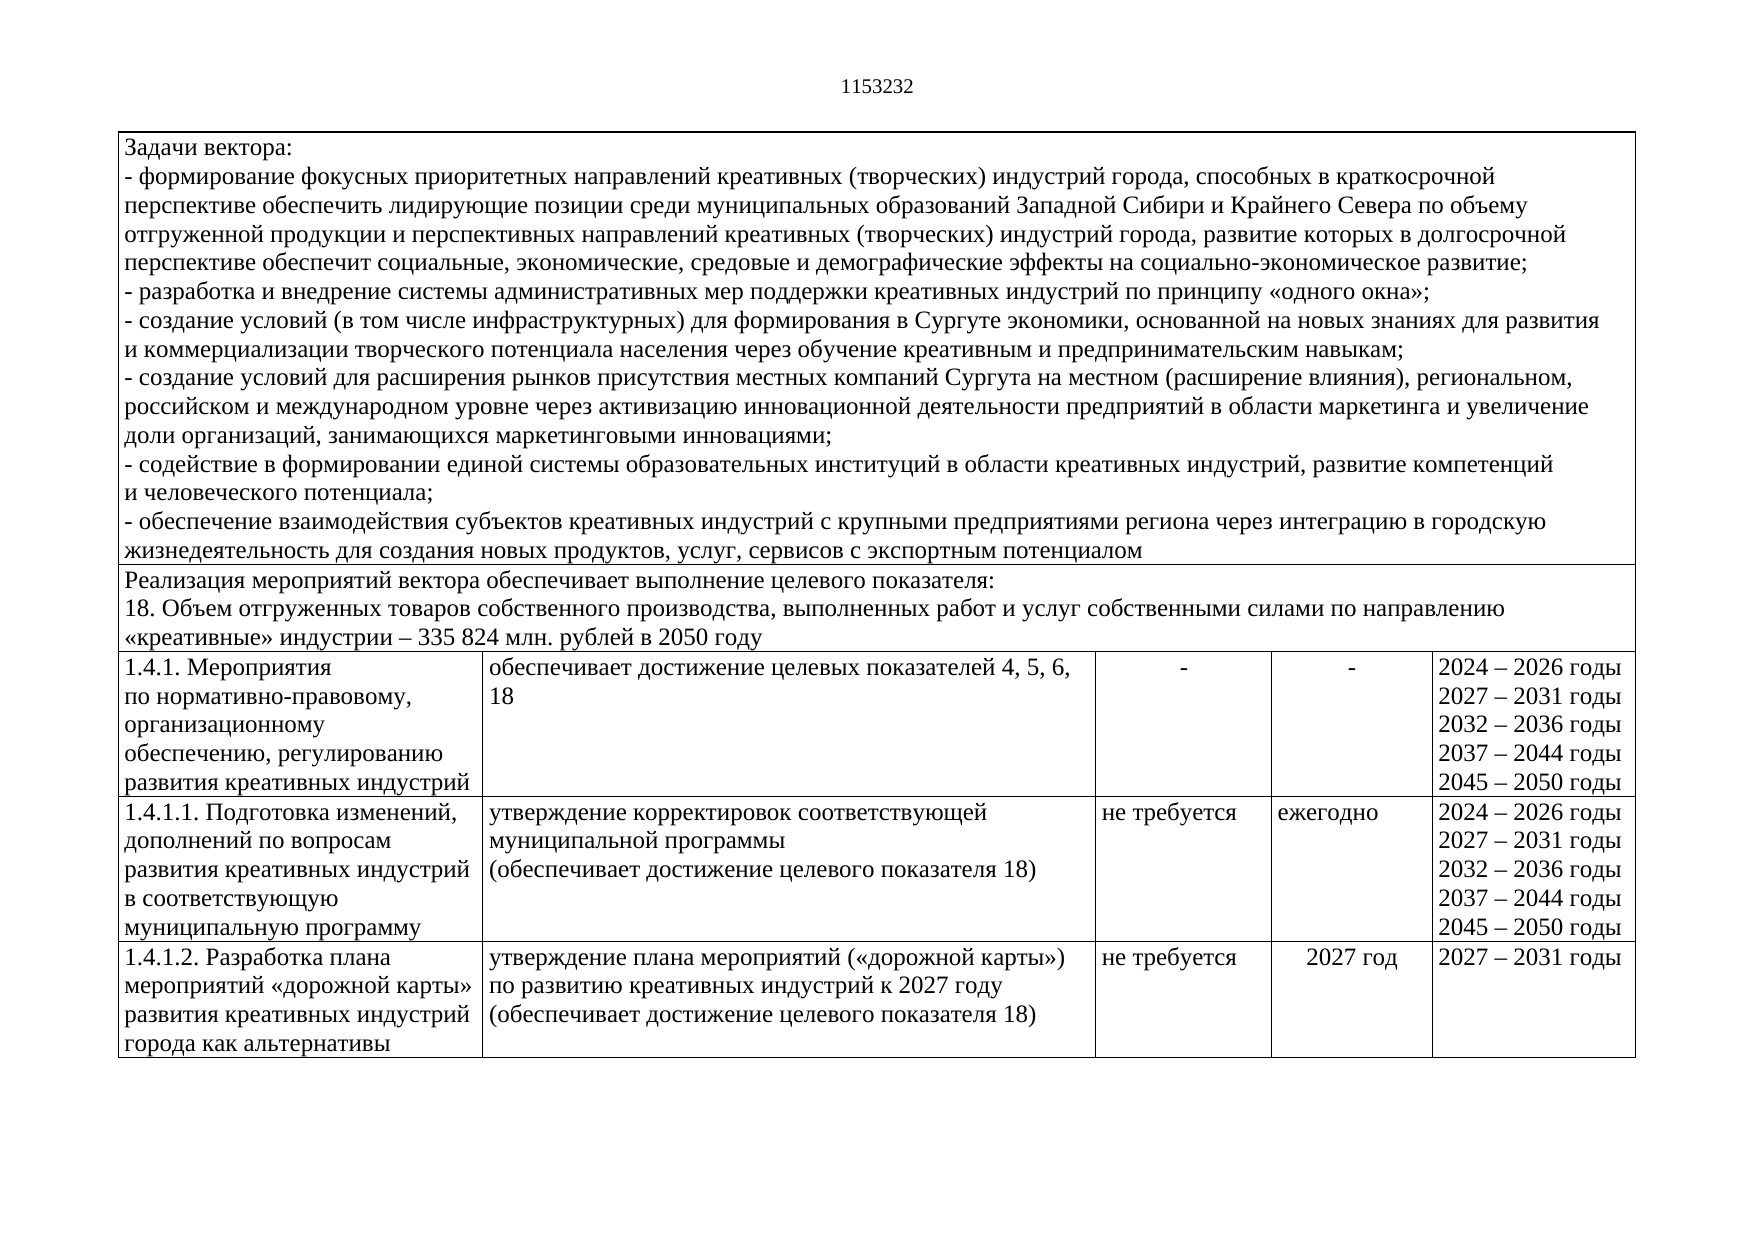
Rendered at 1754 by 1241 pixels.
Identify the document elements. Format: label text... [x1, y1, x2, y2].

table_header Задачи вектора: - формирование фокусных приоритетных направлений креативных (творческих) индустрий города, способных в краткосрочной перспективе обеспечить лидирующие позиции среди муниципальных образований Западной Сибири и Крайнего Севера по объему отгруженной продукции и перспективных направлений креативных (творческих) индустрий города, развитие которых в долгосрочной перспективе обеспечит социальные, экономические, средовые и демографические эффекты на социально-экономическое развитие; - разработка и внедрение системы административных мер поддержки креативных индустрий по принципу «одного окна»; - создание условий (в том числе инфраструктурных) для формирования в Сургуте экономики, основанной на новых знаниях для развития и коммерциализации творческого потенциала населения через обучение креативным и предпринимательским навыкам; - создание условий для расширения рынков присутствия местных компаний Сургута на местном (расширение влияния), региональном, российском и международном уровне через активизацию инновационной деятельности предприятий в области маркетинга и увеличение доли организаций, занимающихся маркетинговыми инновациями; - содействие в формировании единой системы образовательных институций в области креативных индустрий, развитие компетенций и человеческого потенциала; - обеспечение взаимодействия субъектов креативных индустрий с крупными предприятиями региона через интеграцию в городскую жизнедеятельность для создания новых продуктов, услуг, сервисов с экспортным потенциалом [119, 133, 1635, 564]
table_cell 2024 – 2026 годы 2027 – 2031 годы 2032 – 2036 годы 2037 – 2044 годы 2045 – 2050 годы [1433, 797, 1635, 941]
table_cell 1.4.1.1. Подготовка изменений, дополнений по вопросам развития креативных индустрий в соответствующую муниципальную программу [119, 797, 482, 941]
table_cell - [1096, 652, 1271, 796]
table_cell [483, 942, 1095, 1057]
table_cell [119, 942, 482, 1057]
table_cell - [1272, 652, 1432, 796]
table_cell ежегодно [1272, 797, 1432, 941]
table_cell Реализация мероприятий вектора обеспечивает выполнение целевого показателя: 18. Объем отгруженных товаров собственного производства, выполненных работ и услуг собственными силами по направлению «креативные» индустрии – 335 824 млн. рублей в 2050 году [119, 565, 1635, 651]
table_cell 2024 – 2026 годы 2027 – 2031 годы 2032 – 2036 годы 2037 – 2044 годы 2045 – 2050 годы [1433, 652, 1635, 796]
table_cell 2027 год [1272, 942, 1432, 1057]
table_cell не требуется [1096, 797, 1271, 941]
table_cell утверждение корректировок соответствующей муниципальной программы (обеспечивает достижение целевого показателя 18) [483, 797, 1095, 941]
table_cell 2027 – 2031 годы [1433, 942, 1635, 1057]
table_cell 1.4.1. Мероприятия по нормативно-правовому, организационному обеспечению, регулированию развития креативных индустрий [119, 652, 482, 796]
table_cell обеспечивает достижение целевых показателей 4, 5, 6, 18 [483, 652, 1095, 796]
table_cell не требуется [1096, 942, 1271, 1057]
